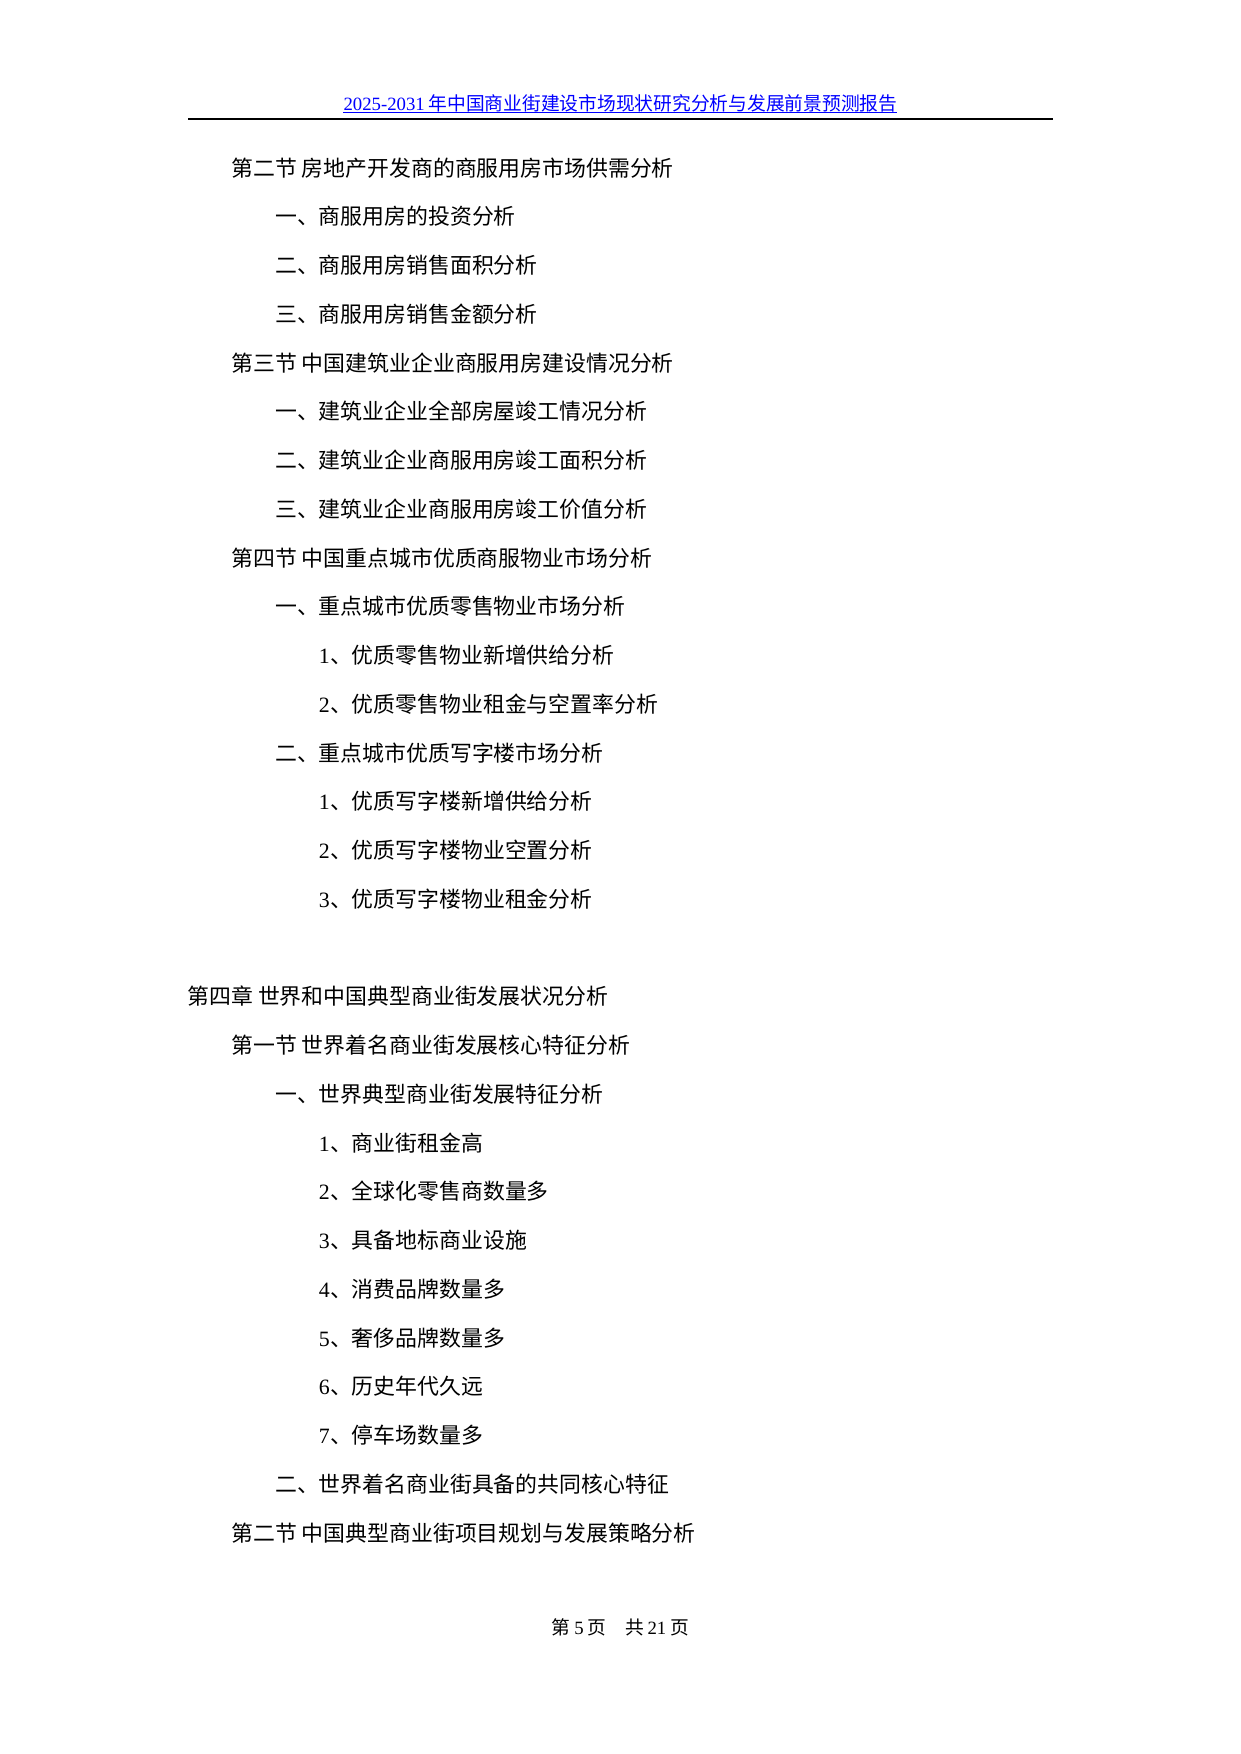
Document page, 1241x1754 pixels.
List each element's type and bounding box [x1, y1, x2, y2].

text [187, 150, 1053, 1548]
